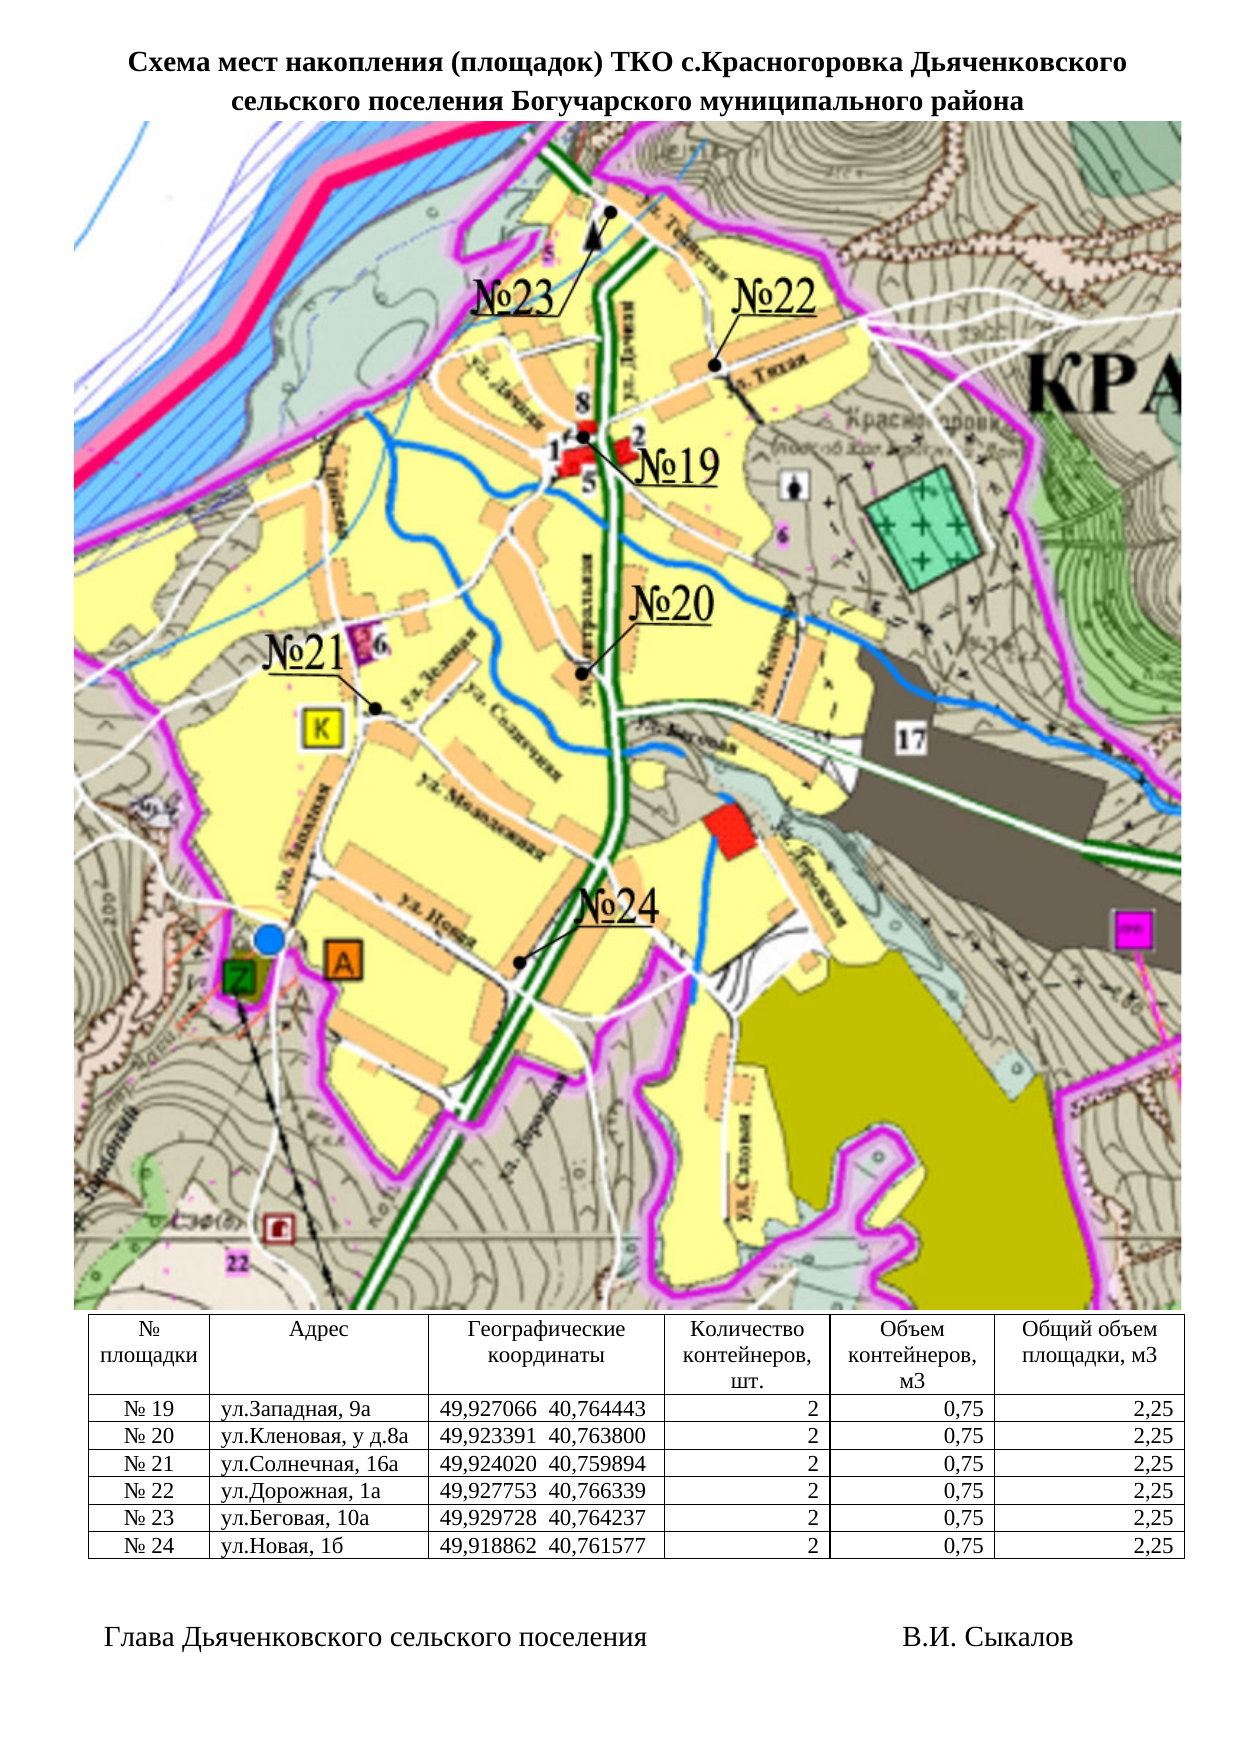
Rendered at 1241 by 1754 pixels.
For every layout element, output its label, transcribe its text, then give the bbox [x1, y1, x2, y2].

table_cell 49,924020 40,759894 [429, 1450, 664, 1476]
table_cell № 20 [89, 1422, 209, 1449]
table_cell 0,75 [831, 1505, 994, 1531]
table_header Количество контейнеров, шт. [665, 1315, 829, 1394]
text Глава Дьяченковского сельского поселения В.И. Сыкалов [103, 1619, 1181, 1652]
table_cell 2,25 [995, 1450, 1184, 1476]
table_cell ул.Солнечная, 16а [210, 1450, 428, 1476]
table_cell ул.Беговая, 10а [210, 1505, 428, 1531]
table_header № площадки [89, 1315, 209, 1394]
table_cell 0,75 [831, 1532, 994, 1558]
table_header Общий объем площадки, м3 [995, 1315, 1184, 1394]
table_cell 2 [665, 1450, 829, 1476]
table_cell 0,75 [831, 1422, 994, 1449]
table_header Географические координаты [429, 1315, 664, 1394]
table_cell 49,923391 40,763800 [429, 1422, 664, 1449]
table_cell 2 [665, 1422, 829, 1449]
table_cell 2,25 [995, 1477, 1184, 1503]
table_cell 2,25 [995, 1395, 1184, 1421]
table_cell ул.Западная, 9а [210, 1395, 428, 1421]
table_cell 2,25 [995, 1505, 1184, 1531]
picture [73, 121, 1182, 1310]
table_cell 49,929728 40,764237 [429, 1505, 664, 1531]
table_cell 2 [665, 1395, 829, 1421]
table_cell 2,25 [995, 1422, 1184, 1449]
table_cell 49,927753 40,766339 [429, 1477, 664, 1503]
table_header Адрес [210, 1315, 428, 1394]
table_cell ул.Новая, 1б [210, 1532, 428, 1558]
table_cell № 24 [89, 1532, 209, 1558]
text Схема мест накопления (площадок) ТКО с.Красногоровка Дьяченковского сельского поселения Богучарского муниципального района [74, 44, 1181, 116]
table_cell ул.Кленовая, у д.8а [210, 1422, 428, 1449]
table_cell № 21 [89, 1450, 209, 1476]
table_cell 0,75 [831, 1477, 994, 1503]
table_cell 0,75 [831, 1450, 994, 1476]
table_cell 2 [665, 1477, 829, 1503]
table_cell 2 [665, 1532, 829, 1558]
table_cell № 23 [89, 1505, 209, 1531]
table_cell 2 [665, 1505, 829, 1531]
table_cell 0,75 [831, 1395, 994, 1421]
table_cell 49,918862 40,761577 [429, 1532, 664, 1558]
table_cell № 22 [89, 1477, 209, 1503]
table_cell ул.Дорожная, 1а [210, 1477, 428, 1503]
table_header Объем контейнеров, м3 [831, 1315, 994, 1394]
table_cell 2,25 [995, 1532, 1184, 1558]
table_cell № 19 [89, 1395, 209, 1421]
table_cell 49,927066 40,764443 [429, 1395, 664, 1421]
